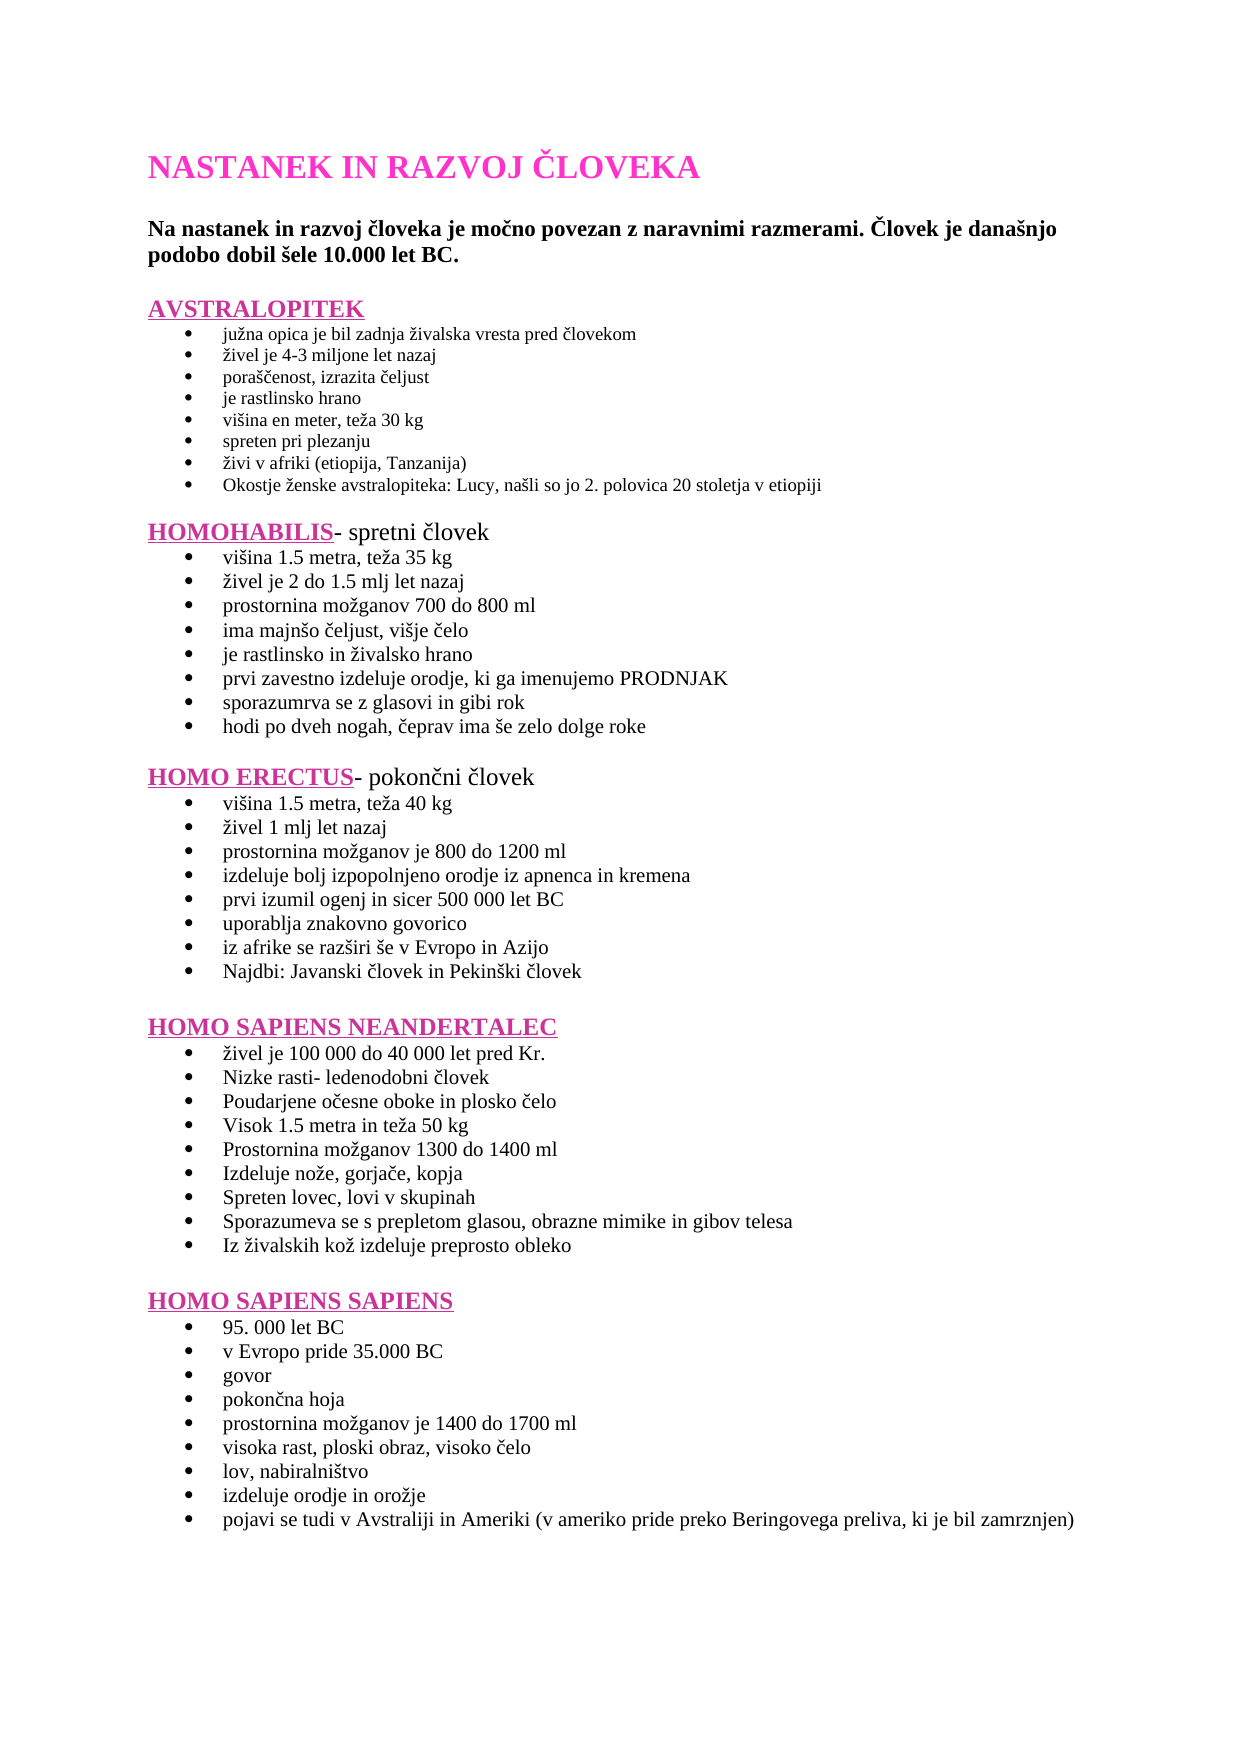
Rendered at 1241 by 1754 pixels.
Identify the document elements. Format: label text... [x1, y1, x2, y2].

list prvi zavestno izdeluje orodje, ki ga imenujemo PRODNJAK [185, 666, 1093, 690]
list prostornina možganov je 800 do 1200 ml [185, 839, 1093, 863]
list 95. 000 let BC [185, 1315, 1093, 1339]
list živel 1 mlj let nazaj [185, 815, 1093, 839]
list govor [185, 1363, 1093, 1387]
list živel je 100 000 do 40 000 let pred Kr. [185, 1041, 1093, 1065]
list Spreten lovec, lovi v skupinah [185, 1185, 1093, 1209]
list višina 1.5 metra, teža 40 kg [185, 791, 1093, 815]
list živi v afriki (etiopija, Tanzanija) [185, 452, 1093, 473]
list lov, nabiralništvo [185, 1459, 1093, 1483]
list prostornina možganov je 1400 do 1700 ml [185, 1411, 1093, 1435]
list je rastlinsko hrano [185, 387, 1093, 409]
list Sporazumeva se s prepletom glasou, obrazne mimike in gibov telesa [185, 1209, 1093, 1233]
text HOMO SAPIENS NEANDERTALEC [148, 1012, 1093, 1041]
list višina 1.5 metra, teža 35 kg [185, 545, 1093, 569]
list izdeluje bolj izpopolnjeno orodje iz apnenca in kremena [185, 863, 1093, 887]
list prostornina možganov 700 do 800 ml [185, 593, 1093, 617]
list Okostje ženske avstralopiteka: Lucy, našli so jo 2. polovica 20 stoletja v etiopiji [185, 473, 1093, 495]
list južna opica je bil zadnja živalska vresta pred človekom [185, 322, 1093, 344]
list uporablja znakovno govorico [185, 911, 1093, 935]
list je rastlinsko in živalsko hrano [185, 642, 1093, 666]
list prvi izumil ogenj in sicer 500 000 let BC [185, 887, 1093, 911]
list izdeluje orodje in orožje [185, 1483, 1093, 1507]
list Nizke rasti- ledenodobni človek [185, 1065, 1093, 1089]
list Najdbi: Javanski človek in Pekinški človek [185, 959, 1093, 983]
list v Evropo pride 35.000 BC [185, 1339, 1093, 1363]
list Prostornina možganov 1300 do 1400 ml [185, 1137, 1093, 1161]
list iz afrike se razširi še v Evropo in Azijo [185, 935, 1093, 959]
list pokončna hoja [185, 1387, 1093, 1411]
list Izdeluje nože, gorjače, kopja [185, 1161, 1093, 1185]
list Iz živalskih kož izdeluje preprosto obleko [185, 1233, 1093, 1257]
list živel je 4-3 miljone let nazaj [185, 344, 1093, 366]
text AVSTRALOPITEK [148, 294, 1093, 322]
text Na nastanek in razvoj človeka je močno povezan z naravnimi razmerami. Človek je današnjo podobo dobil šele 10.000 let BC. [148, 215, 1093, 267]
list sporazumrva se z glasovi in gibi rok [185, 690, 1093, 714]
list Poudarjene očesne oboke in plosko čelo [185, 1089, 1093, 1113]
list hodi po dveh nogah, čeprav ima še zelo dolge roke [185, 714, 1093, 738]
list visoka rast, ploski obraz, visoko čelo [185, 1435, 1093, 1459]
list pojavi se tudi v Avstraliji in Ameriki (v ameriko pride preko Beringovega preliva, ki je bil zamrznjen) [185, 1507, 1093, 1531]
text HOMO SAPIENS SAPIENS [148, 1286, 1093, 1315]
list višina en meter, teža 30 kg [185, 409, 1093, 430]
text HOMOHABILIS- spretni človek [148, 517, 1093, 545]
list živel je 2 do 1.5 mlj let nazaj [185, 569, 1093, 593]
list Visok 1.5 metra in teža 50 kg [185, 1113, 1093, 1137]
list spreten pri plezanju [185, 430, 1093, 452]
list ima majnšo čeljust, višje čelo [185, 617, 1093, 642]
text HOMO ERECTUS- pokončni človek [148, 762, 1093, 791]
text NASTANEK IN RAZVOJ ČLOVEKA [148, 148, 1093, 186]
list poraščenost, izrazita čeljust [185, 366, 1093, 387]
